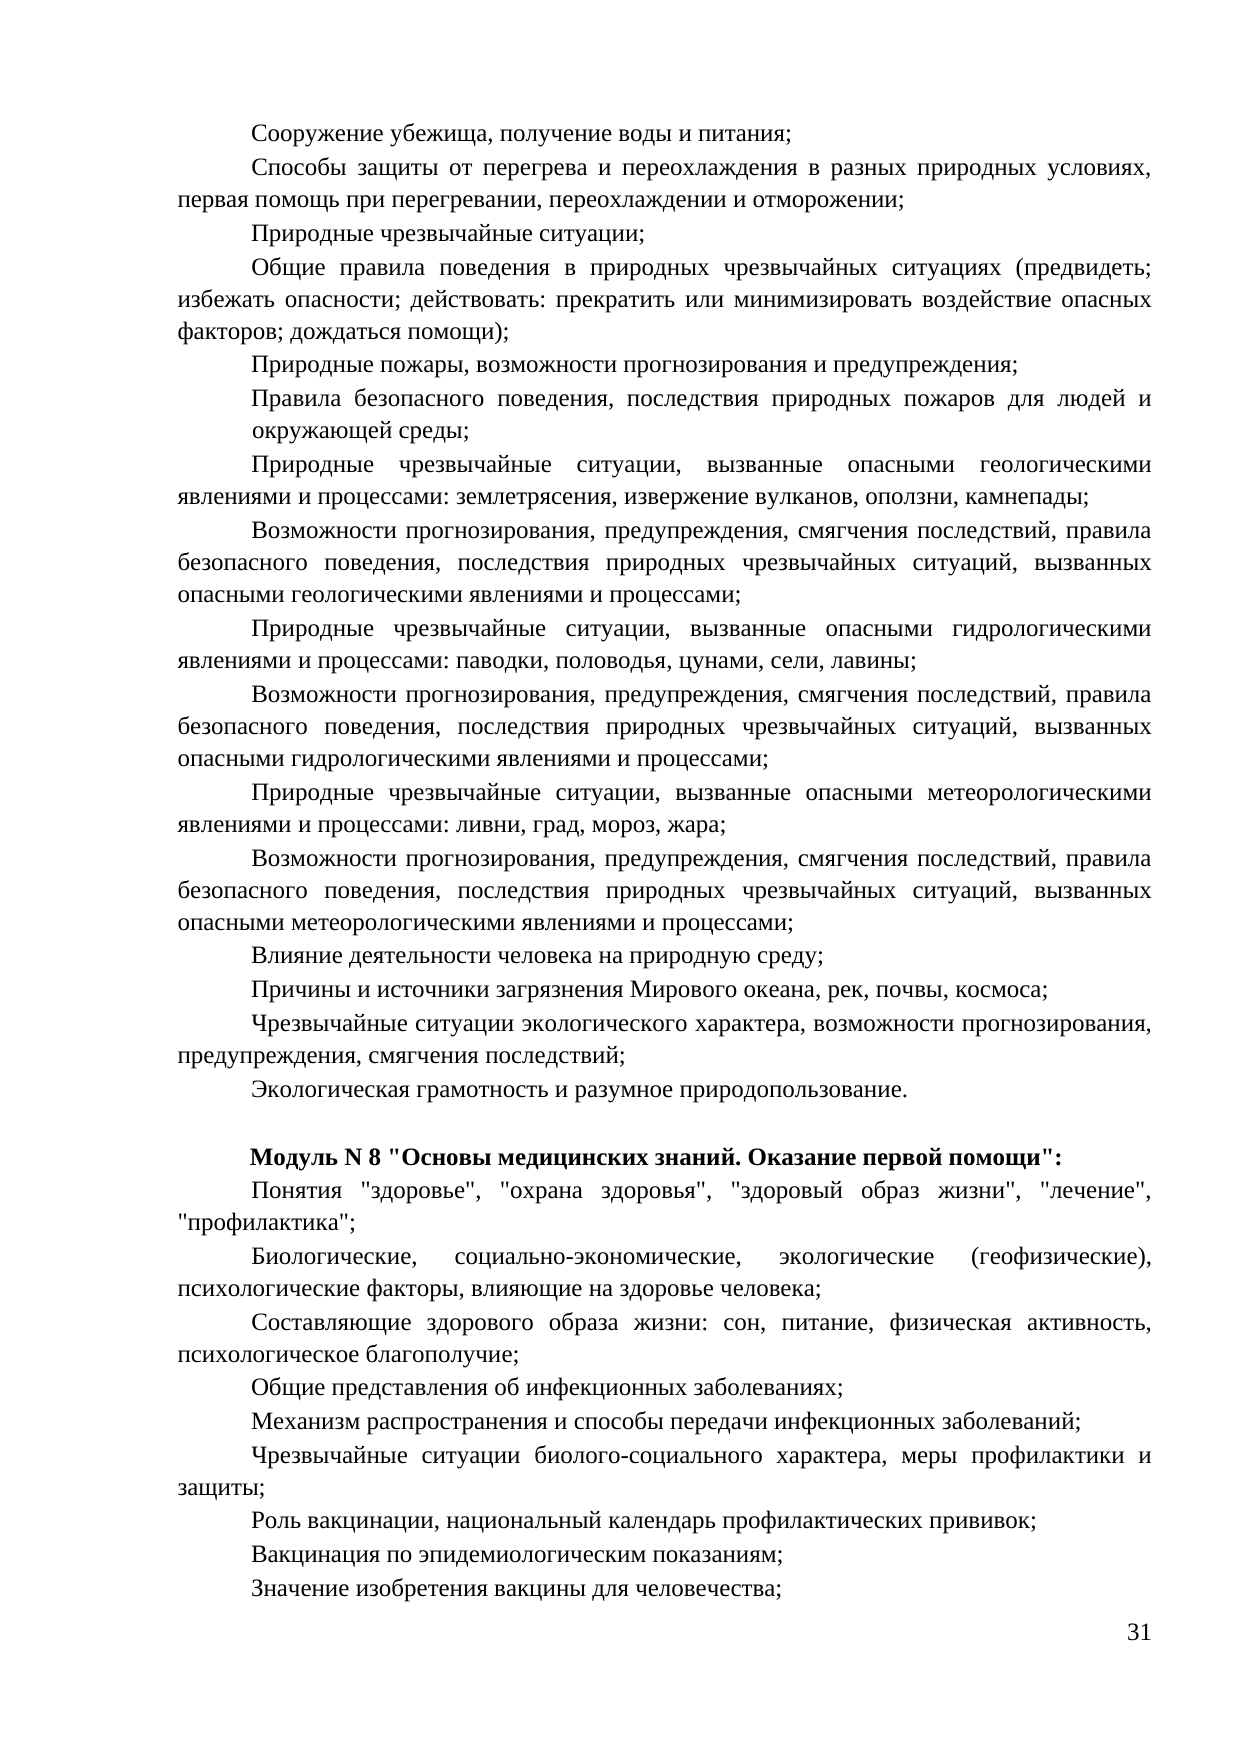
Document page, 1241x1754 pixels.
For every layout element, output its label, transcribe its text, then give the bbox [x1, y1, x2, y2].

text Общие правила поведения в природных чрезвычайных ситуациях (предвидеть; избежать опасности; действовать: прекратить или минимизировать воздействие опасных факторов; дождаться помощи); [177, 252, 1152, 345]
text Вакцинация по эпидемиологическим показаниям; [251, 1539, 1152, 1568]
text Роль вакцинации, национальный календарь профилактических прививок; [251, 1506, 1152, 1534]
text Экологическая грамотность и разумное природопользование. [251, 1074, 1152, 1102]
text Сооружение убежища, получение воды и питания; [251, 118, 1152, 147]
text Влияние деятельности человека на природную среду; [251, 941, 1152, 969]
text Природные чрезвычайные ситуации, вызванные опасными метеорологическими явлениями и процессами: ливни, град, мороз, жара; [177, 777, 1152, 838]
text Природные чрезвычайные ситуации, вызванные опасными геологическими явлениями и процессами: землетрясения, извержение вулканов, оползни, камнепады; [177, 449, 1152, 510]
text Биологические, социально-экономические, экологические (геофизические), психологические факторы, влияющие на здоровье человека; [177, 1241, 1152, 1302]
text Понятия "здоровье", "охрана здоровья", "здоровый образ жизни", "лечение", "профилактика"; [177, 1175, 1152, 1236]
text Модуль N 8 "Основы медицинских знаний. Оказание первой помощи": [249, 1142, 1159, 1170]
text Составляющие здорового образа жизни: сон, питание, физическая активность, психологическое благополучие; [177, 1307, 1152, 1368]
text Природные пожары, возможности прогнозирования и предупреждения; [251, 349, 1152, 378]
text Природные чрезвычайные ситуации, вызванные опасными гидрологическими явлениями и процессами: паводки, половодья, цунами, сели, лавины; [177, 613, 1152, 674]
text Возможности прогнозирования, предупреждения, смягчения последствий, правила безопасного поведения, последствия природных чрезвычайных ситуаций, вызванных опасными метеорологическими явлениями и процессами; [177, 843, 1152, 936]
text Значение изобретения вакцины для человечества; [251, 1573, 1152, 1602]
text Возможности прогнозирования, предупреждения, смягчения последствий, правила безопасного поведения, последствия природных чрезвычайных ситуаций, вызванных опасными гидрологическими явлениями и процессами; [177, 679, 1152, 772]
text Общие представления об инфекционных заболеваниях; [251, 1372, 1152, 1401]
text Правила безопасного поведения, последствия природных пожаров для людей и окружающей среды; [251, 383, 1152, 444]
text Механизм распространения и способы передачи инфекционных заболеваний; [251, 1406, 1152, 1435]
text Способы защиты от перегрева и переохлаждения в разных природных условиях, первая помощь при перегревании, переохлаждении и отморожении; [177, 152, 1152, 213]
text Возможности прогнозирования, предупреждения, смягчения последствий, правила безопасного поведения, последствия природных чрезвычайных ситуаций, вызванных опасными геологическими явлениями и процессами; [177, 515, 1152, 608]
text Чрезвычайные ситуации экологического характера, возможности прогнозирования, предупреждения, смягчения последствий; [177, 1008, 1152, 1069]
text Чрезвычайные ситуации биолого-социального характера, меры профилактики и защиты; [177, 1440, 1152, 1501]
text Причины и источники загрязнения Мирового океана, рек, почвы, космоса; [251, 974, 1152, 1003]
text Природные чрезвычайные ситуации; [251, 218, 1152, 247]
